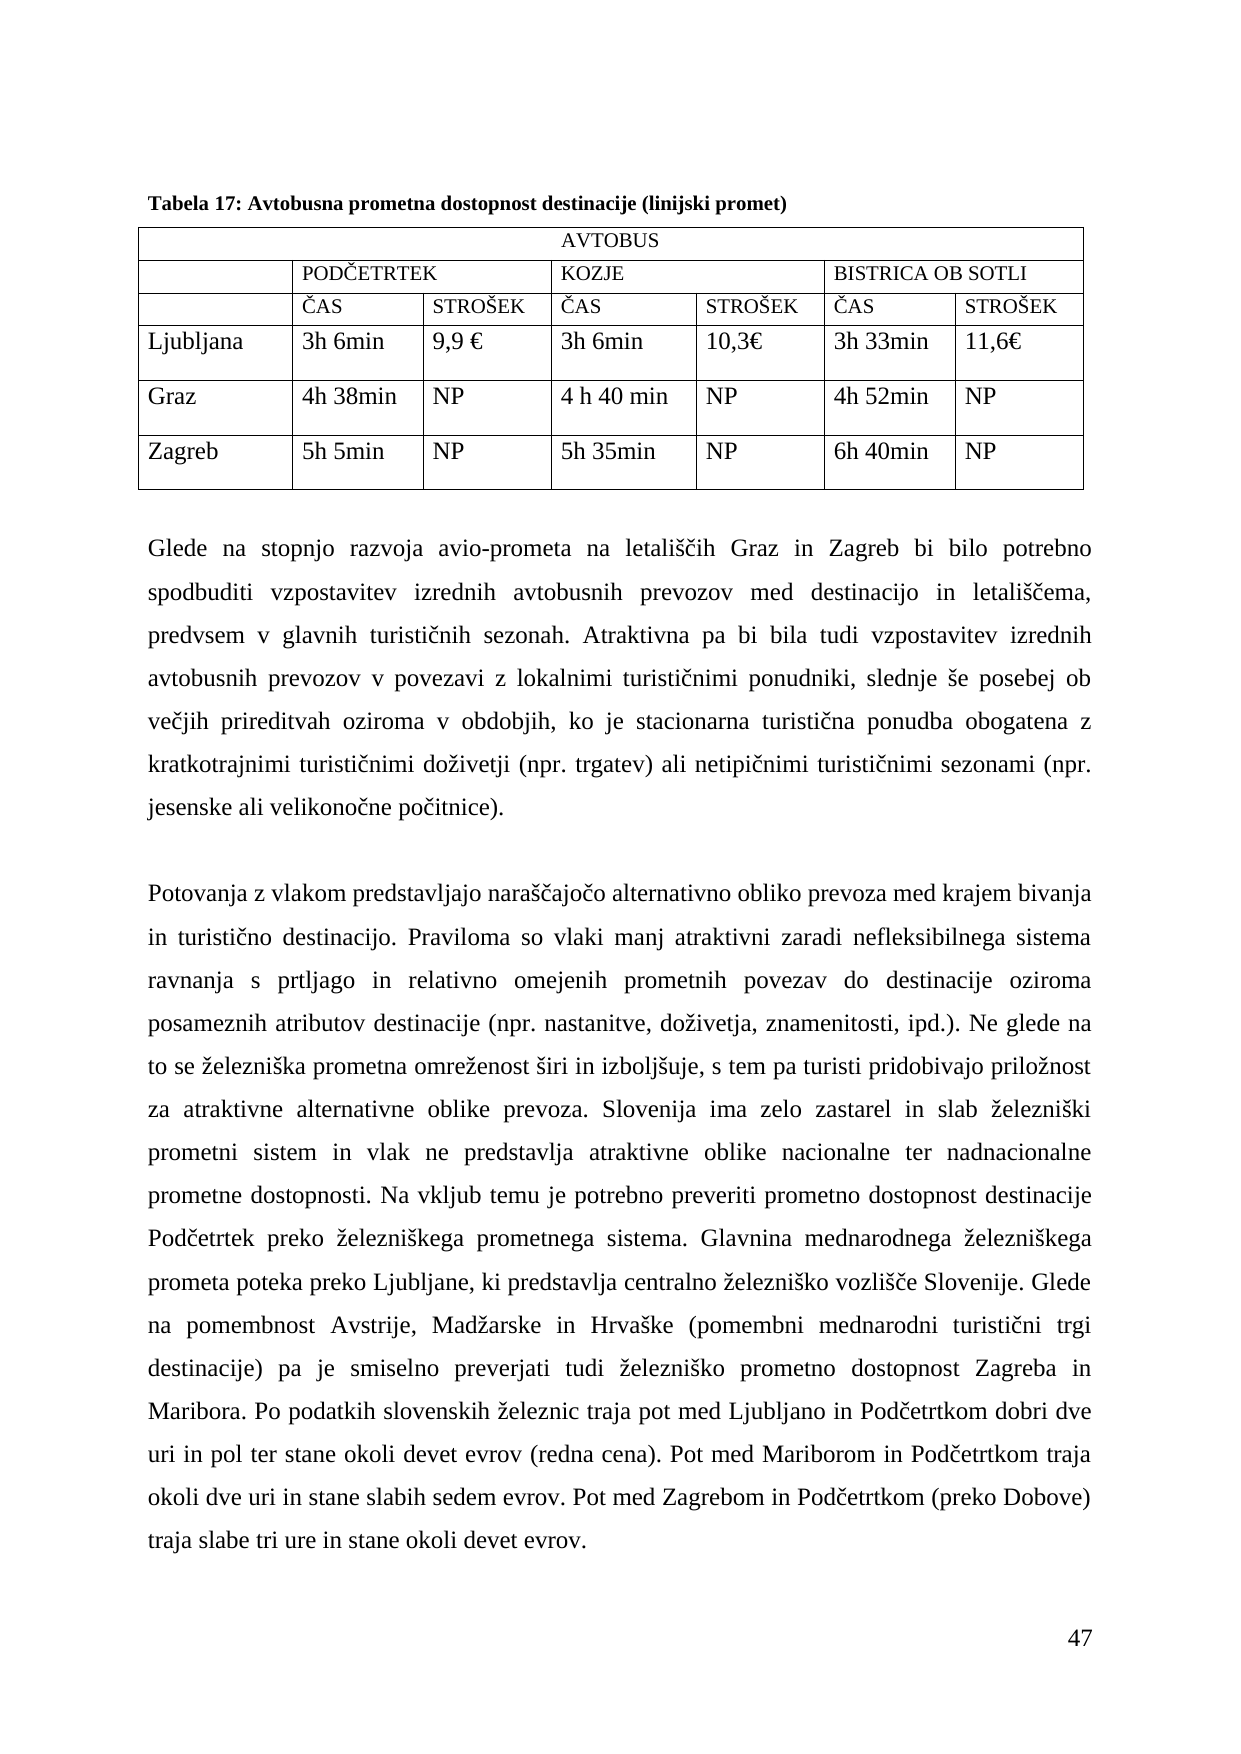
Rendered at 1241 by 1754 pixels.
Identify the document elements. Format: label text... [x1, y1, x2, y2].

table_cell STROŠEK [424, 294, 551, 325]
table_cell Graz [139, 381, 292, 435]
table_cell 3h 33min [825, 326, 955, 380]
table_cell 5h 5min [293, 436, 423, 489]
table_cell ČAS [293, 294, 423, 325]
table_cell 3h 6min [293, 326, 423, 380]
table_header AVTOBUS [139, 228, 1083, 260]
table_cell PODČETRTEK [293, 261, 551, 292]
table_cell STROŠEK [956, 294, 1083, 325]
text Potovanja z vlakom predstavljajo naraščajočo alternativno obliko prevoza med krajem bivanja in turistično destinacijo. Praviloma so vlaki manj atraktivni zaradi nefleksibilnega sistema ravnanja s prtljago in relativno omejenih prometnih povezav do destinacije oziroma posameznih atributov destinacije (npr. nastanitve, doživetja, znamenitosti, ipd.). Ne glede na to se železniška prometna omreženost širi in izboljšuje, s tem pa turisti pridobivajo priložnost za atraktivne alternativne oblike prevoza. Slovenija ima zelo zastarel in slab železniški prometni sistem in vlak ne predstavlja atraktivne oblike nacionalne ter nadnacionalne prometne dostopnosti. Na vkljub temu je potrebno preveriti prometno dostopnost destinacije Podčetrtek preko železniškega prometnega sistema. Glavnina mednarodnega železniškega prometa poteka preko Ljubljane, ki predstavlja centralno železniško vozlišče Slovenije. Glede na pomembnost Avstrije, Madžarske in Hrvaške (pomembni mednarodni turistični trgi destinacije) pa je smiselno preverjati tudi železniško prometno dostopnost Zagreba in Maribora. Po podatkih slovenskih železnic traja pot med Ljubljano in Podčetrtkom dobri dve uri in pol ter stane okoli devet evrov (redna cena). Pot med Mariborom in Podčetrtkom traja okoli dve uri in stane slabih sedem evrov. Pot med Zagrebom in Podčetrtkom (preko Dobove) traja slabe tri ure in stane okoli devet evrov. [148, 878, 1092, 1554]
table_cell 6h 40min [825, 436, 955, 489]
table_cell NP [697, 381, 824, 435]
table_cell 4 h 40 min [552, 381, 696, 435]
table_cell KOZJE [552, 261, 824, 292]
table_cell [139, 261, 292, 292]
table_cell BISTRICA OB SOTLI [825, 261, 1083, 292]
table_cell ČAS [552, 294, 696, 325]
table_cell [139, 294, 292, 325]
table_cell 4h 38min [293, 381, 423, 435]
text Glede na stopnjo razvoja avio-prometa na letališčih Graz in Zagreb bi bilo potrebno spodbuditi vzpostavitev izrednih avtobusnih prevozov med destinacijo in letališčema, predvsem v glavnih turističnih sezonah. Atraktivna pa bi bila tudi vzpostavitev izrednih avtobusnih prevozov v povezavi z lokalnimi turističnimi ponudniki, slednje še posebej ob večjih prireditvah oziroma v obdobjih, ko je stacionarna turistična ponudba obogatena z kratkotrajnimi turističnimi doživetji (npr. trgatev) ali netipičnimi turističnimi sezonami (npr. jesenske ali velikonočne počitnice). [148, 533, 1092, 821]
table_cell NP [956, 381, 1083, 435]
table_cell NP [697, 436, 824, 489]
table_cell NP [424, 436, 551, 489]
table_cell 3h 6min [552, 326, 696, 380]
table_cell 4h 52min [825, 381, 955, 435]
table_cell 9,9 € [424, 326, 551, 380]
table_cell Ljubljana [139, 326, 292, 380]
table_cell 5h 35min [552, 436, 696, 489]
table_cell STROŠEK [697, 294, 824, 325]
table_cell NP [956, 436, 1083, 489]
table_cell 11,6€ [956, 326, 1083, 380]
table_cell ČAS [825, 294, 955, 325]
table_cell NP [424, 381, 551, 435]
table_cell 10,3€ [697, 326, 824, 380]
table_cell Zagreb [139, 436, 292, 489]
